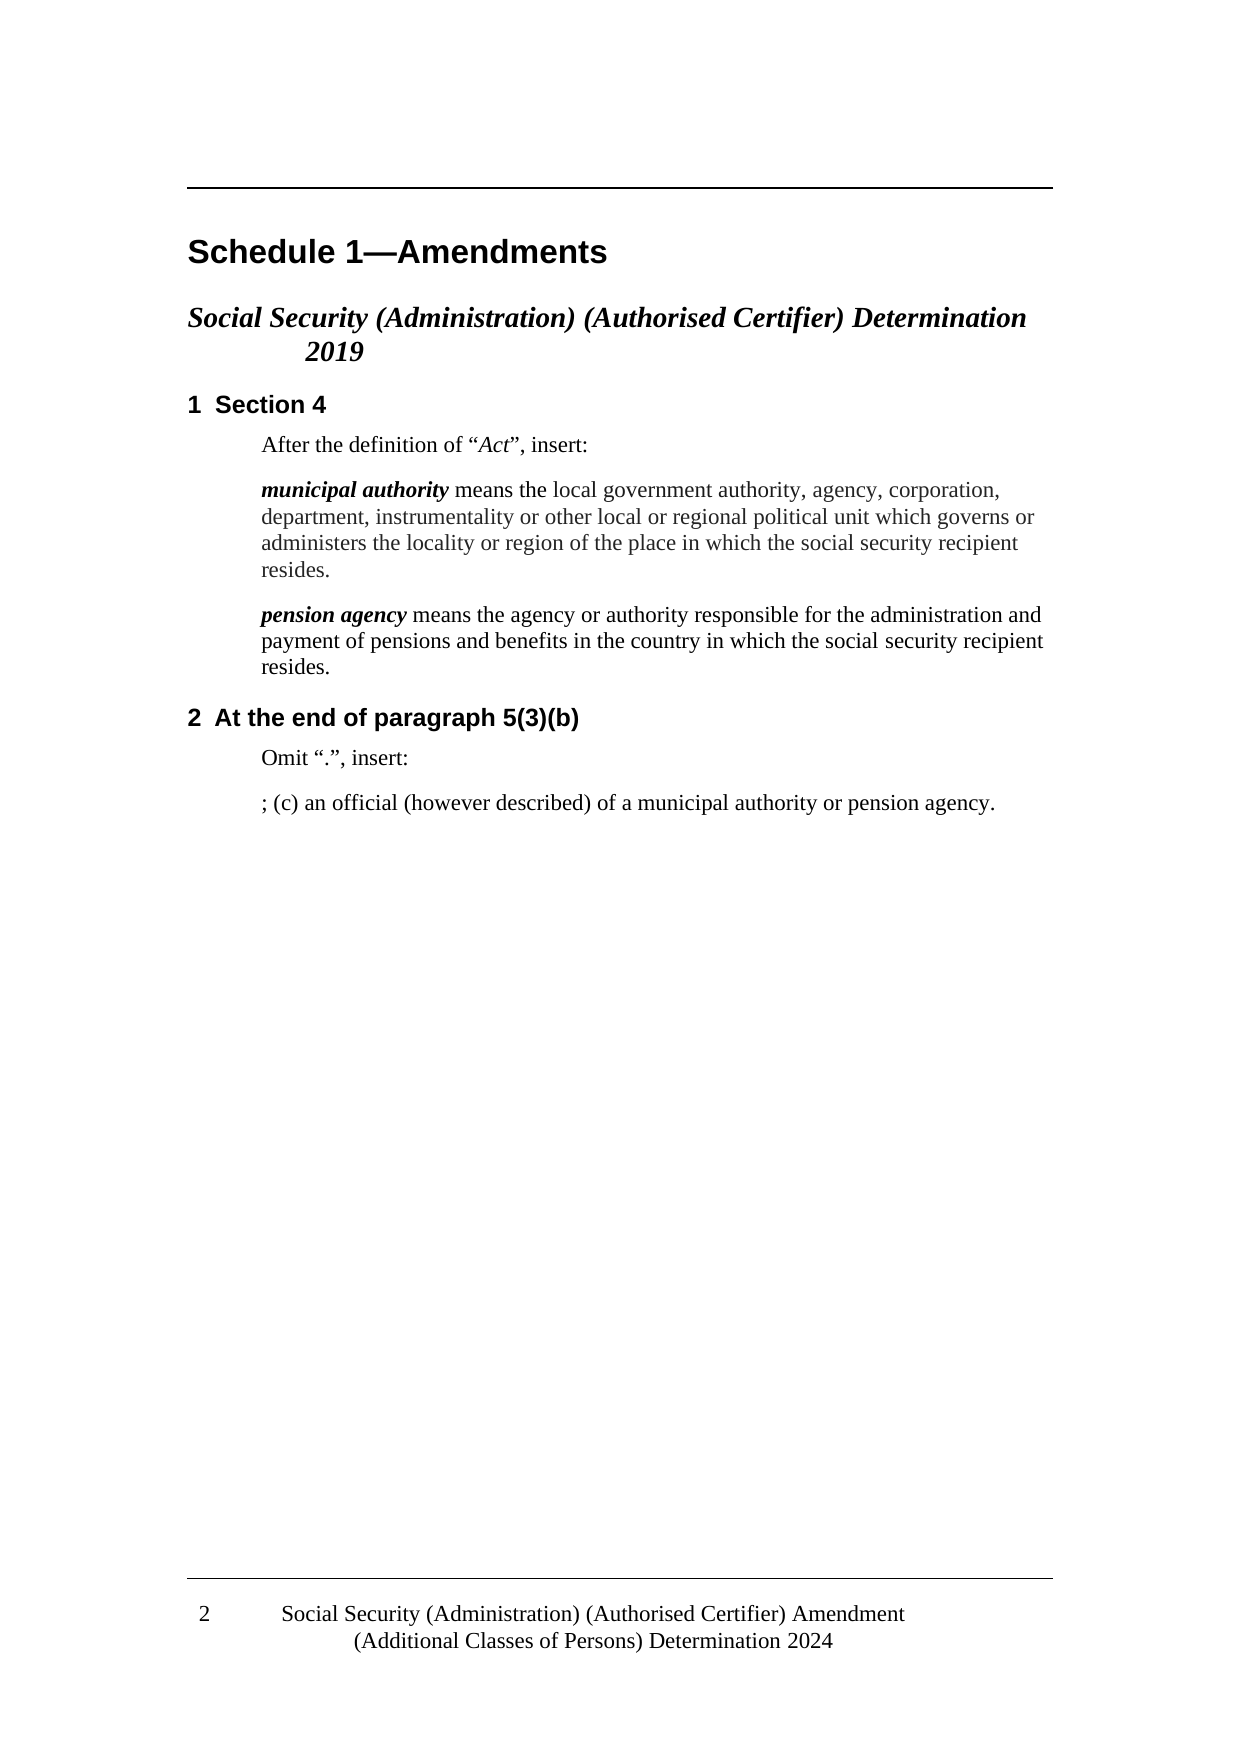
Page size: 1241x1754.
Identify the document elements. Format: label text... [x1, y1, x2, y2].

text Social Security (Administration) (Authorised Certifier) Determination 2019 [187, 300, 1053, 367]
text municipal authority means the local government authority, agency, corporation, department, instrumentality or other local or regional political unit which governs or administers the locality or region of the place in which the social security recipient resides. [330, 477, 1053, 582]
text ; (c) an official (however described) of a municipal authority or pension agency. [261, 789, 1053, 815]
text After the definition of “Act”, insert: [261, 431, 1053, 458]
text 2 At the end of paragraph 5(3)(b) [187, 703, 1053, 731]
text Schedule 1—Amendments [187, 233, 1053, 271]
text 1 Section 4 [187, 390, 1053, 419]
text Omit “.”, insert: [261, 744, 1053, 770]
text pension agency means the agency or authority responsible for the administration and payment of pensions and benefits in the country in which the social security recipient resides. [261, 601, 1053, 680]
